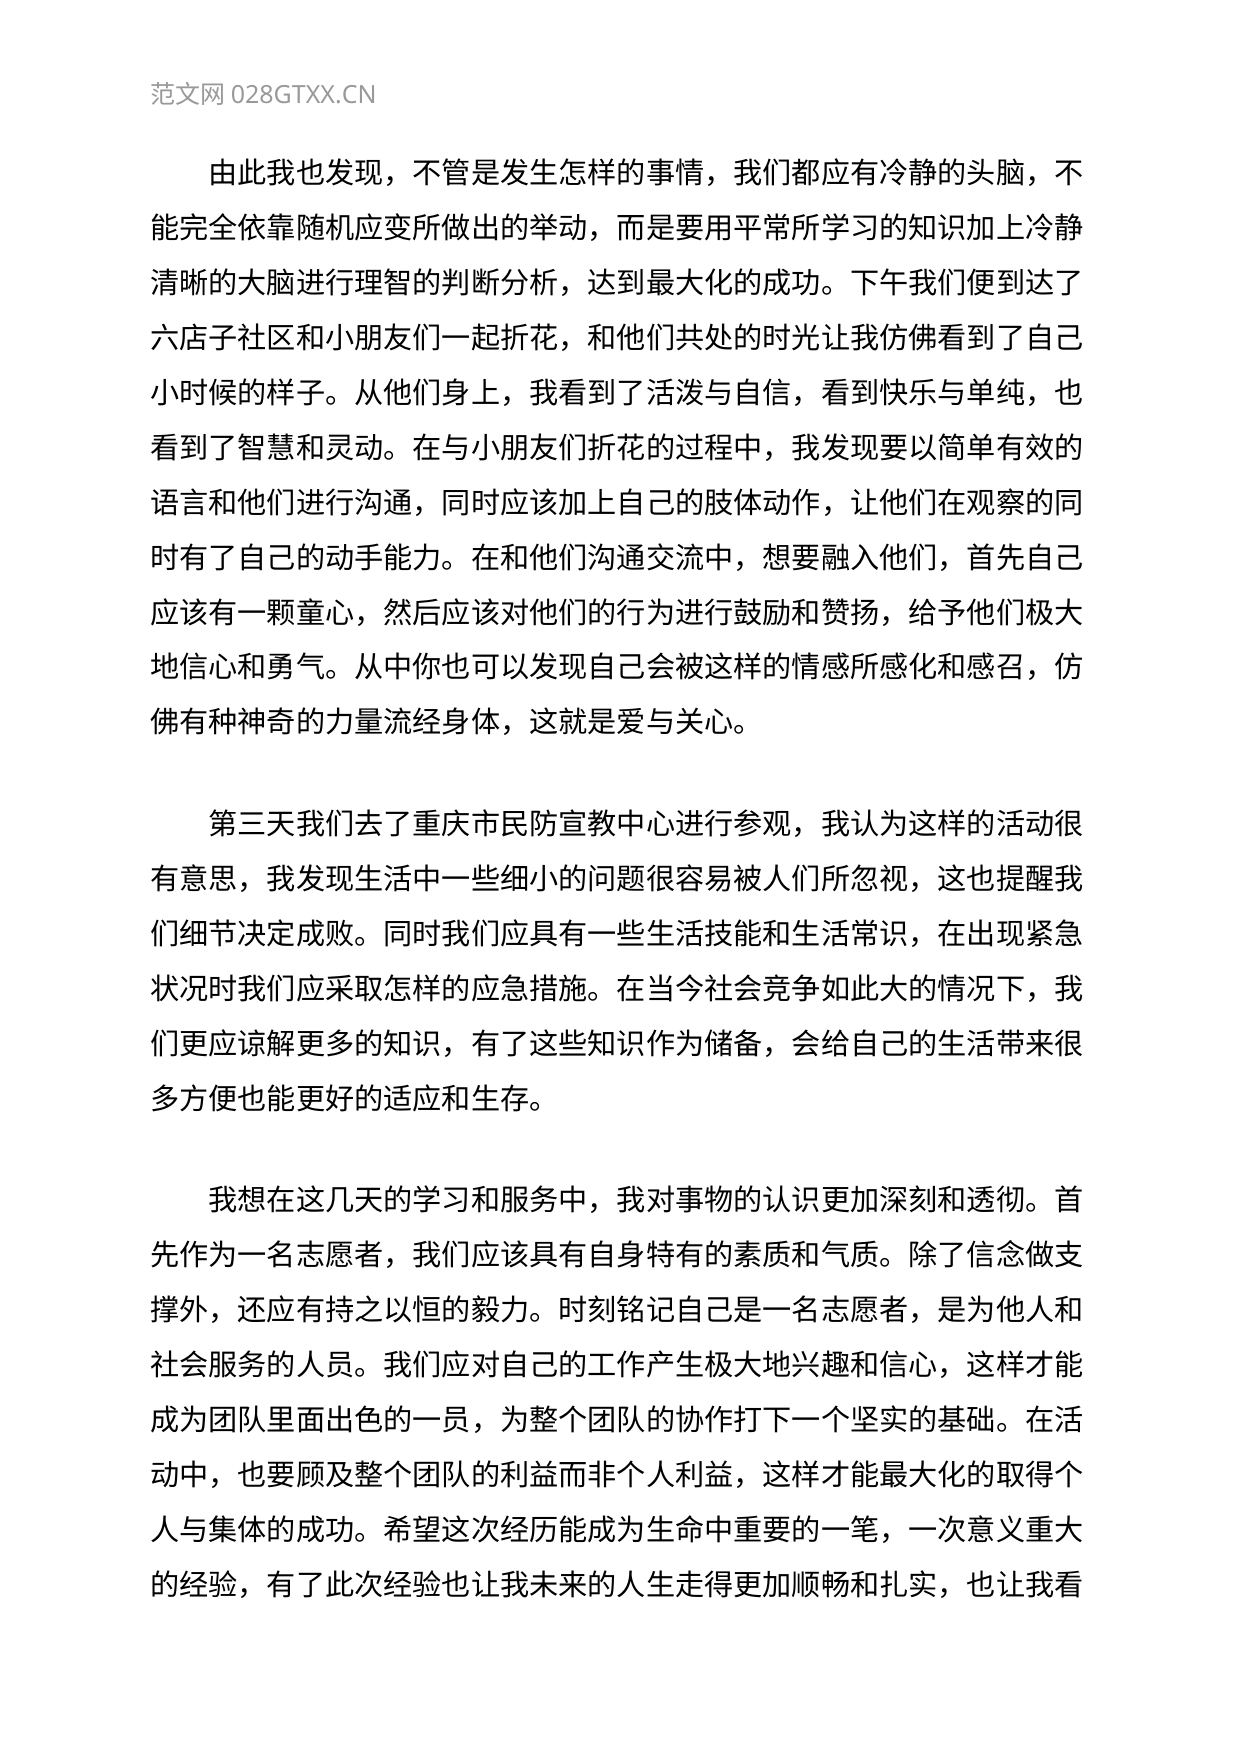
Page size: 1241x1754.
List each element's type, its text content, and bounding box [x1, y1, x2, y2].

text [150, 1177, 1090, 1603]
text 第三天我们去了重庆市民防宣教中心进行参观，我认为这样的活动很有意思，我发现生活中一些细小的问题很容易被人们所忽视，这也提醒我们细节决定成败。同时我们应具有一些生活技能和生活常识，在出现紧急状况时我们应采取怎样的应急措施。在当今社会竞争如此大的情况下，我们更应谅解更多的知识，有了这些知识作为储备，会给自己的生活带来很多方便也能更好的适应和生存。 [150, 801, 1090, 1117]
text 由此我也发现，不管是发生怎样的事情，我们都应有冷静的头脑，不能完全依靠随机应变所做出的举动，而是要用平常所学习的知识加上冷静清晰的大脑进行理智的判断分析，达到最大化的成功。下午我们便到达了六店子社区和小朋友们一起折花，和他们共处的时光让我仿佛看到了自己小时候的样子。从他们身上，我看到了活泼与自信，看到快乐与单纯，也看到了智慧和灵动。在与小朋友们折花的过程中，我发现要以简单有效的语言和他们进行沟通，同时应该加上自己的肢体动作，让他们在观察的同时有了自己的动手能力。在和他们沟通交流中，想要融入他们，首先自己应该有一颗童心，然后应该对他们的行为进行鼓励和赞扬，给予他们极大地信心和勇气。从中你也可以发现自己会被这样的情感所感化和感召，仿佛有种神奇的力量流经身体，这就是爱与关心。 [150, 150, 1090, 741]
